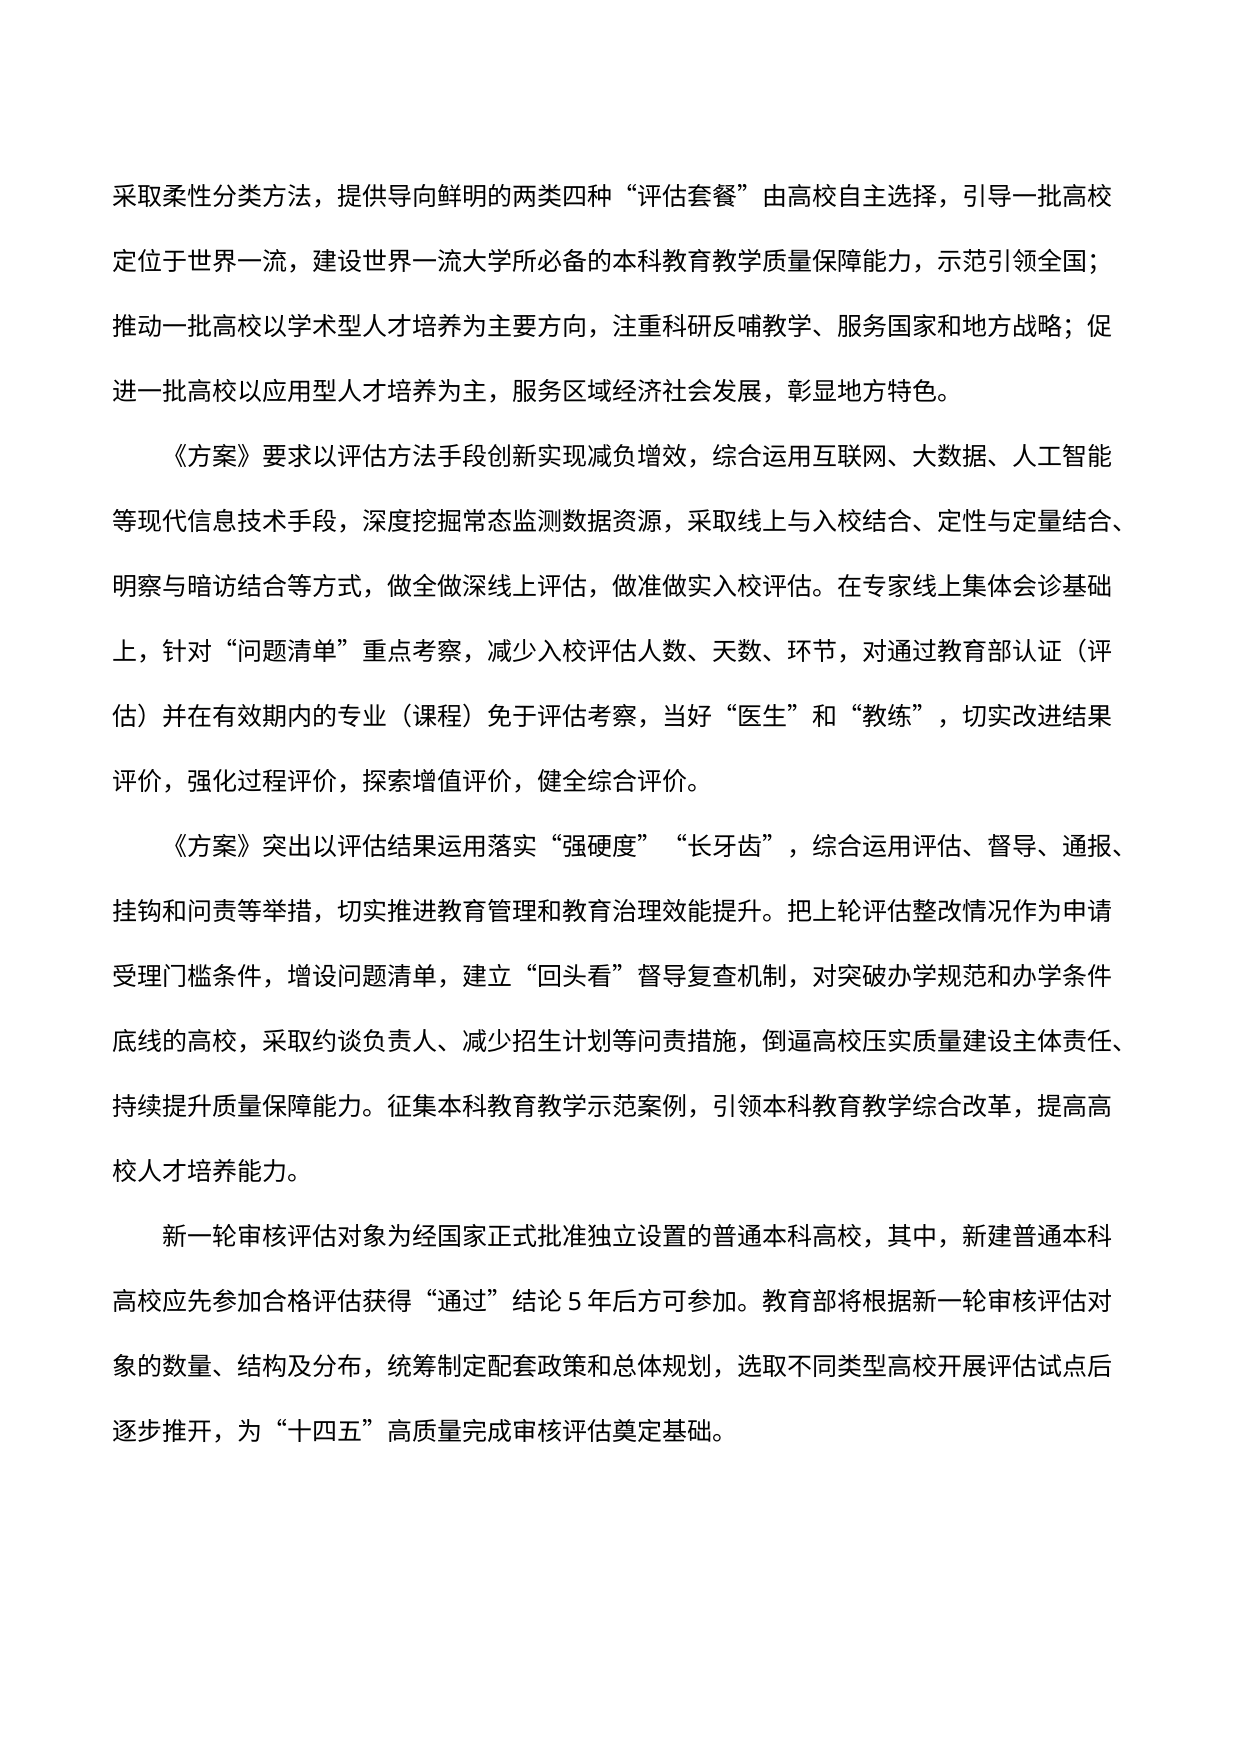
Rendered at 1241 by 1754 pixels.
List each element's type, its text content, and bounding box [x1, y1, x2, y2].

text 新一轮审核评估对象为经国家正式批准独立设置的普通本科高校，其中，新建普通本科高校应先参加合格评估获得“通过”结论5年后方可参加。教育部将根据新一轮审核评估对象的数量、结构及分布，统筹制定配套政策和总体规划，选取不同类型高校开展评估试点后逐步推开，为“十四五”高质量完成审核评估奠定基础。 [112, 1202, 1128, 1462]
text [112, 162, 1128, 422]
text 《方案》突出以评估结果运用落实“强硬度”“长牙齿”，综合运用评估、督导、通报、挂钩和问责等举措，切实推进教育管理和教育治理效能提升。把上轮评估整改情况作为申请受理门槛条件，增设问题清单，建立“回头看”督导复查机制，对突破办学规范和办学条件底线的高校，采取约谈负责人、减少招生计划等问责措施，倒逼高校压实质量建设主体责任、持续提升质量保障能力。征集本科教育教学示范案例，引领本科教育教学综合改革，提高高校人才培养能力。 [112, 812, 1128, 1202]
text 《方案》要求以评估方法手段创新实现减负增效，综合运用互联网、大数据、人工智能等现代信息技术手段，深度挖掘常态监测数据资源，采取线上与入校结合、定性与定量结合、明察与暗访结合等方式，做全做深线上评估，做准做实入校评估。在专家线上集体会诊基础上，针对“问题清单”重点考察，减少入校评估人数、天数、环节，对通过教育部认证（评估）并在有效期内的专业（课程）免于评估考察，当好“医生”和“教练”，切实改进结果评价，强化过程评价，探索增值评价，健全综合评价。 [112, 422, 1128, 812]
